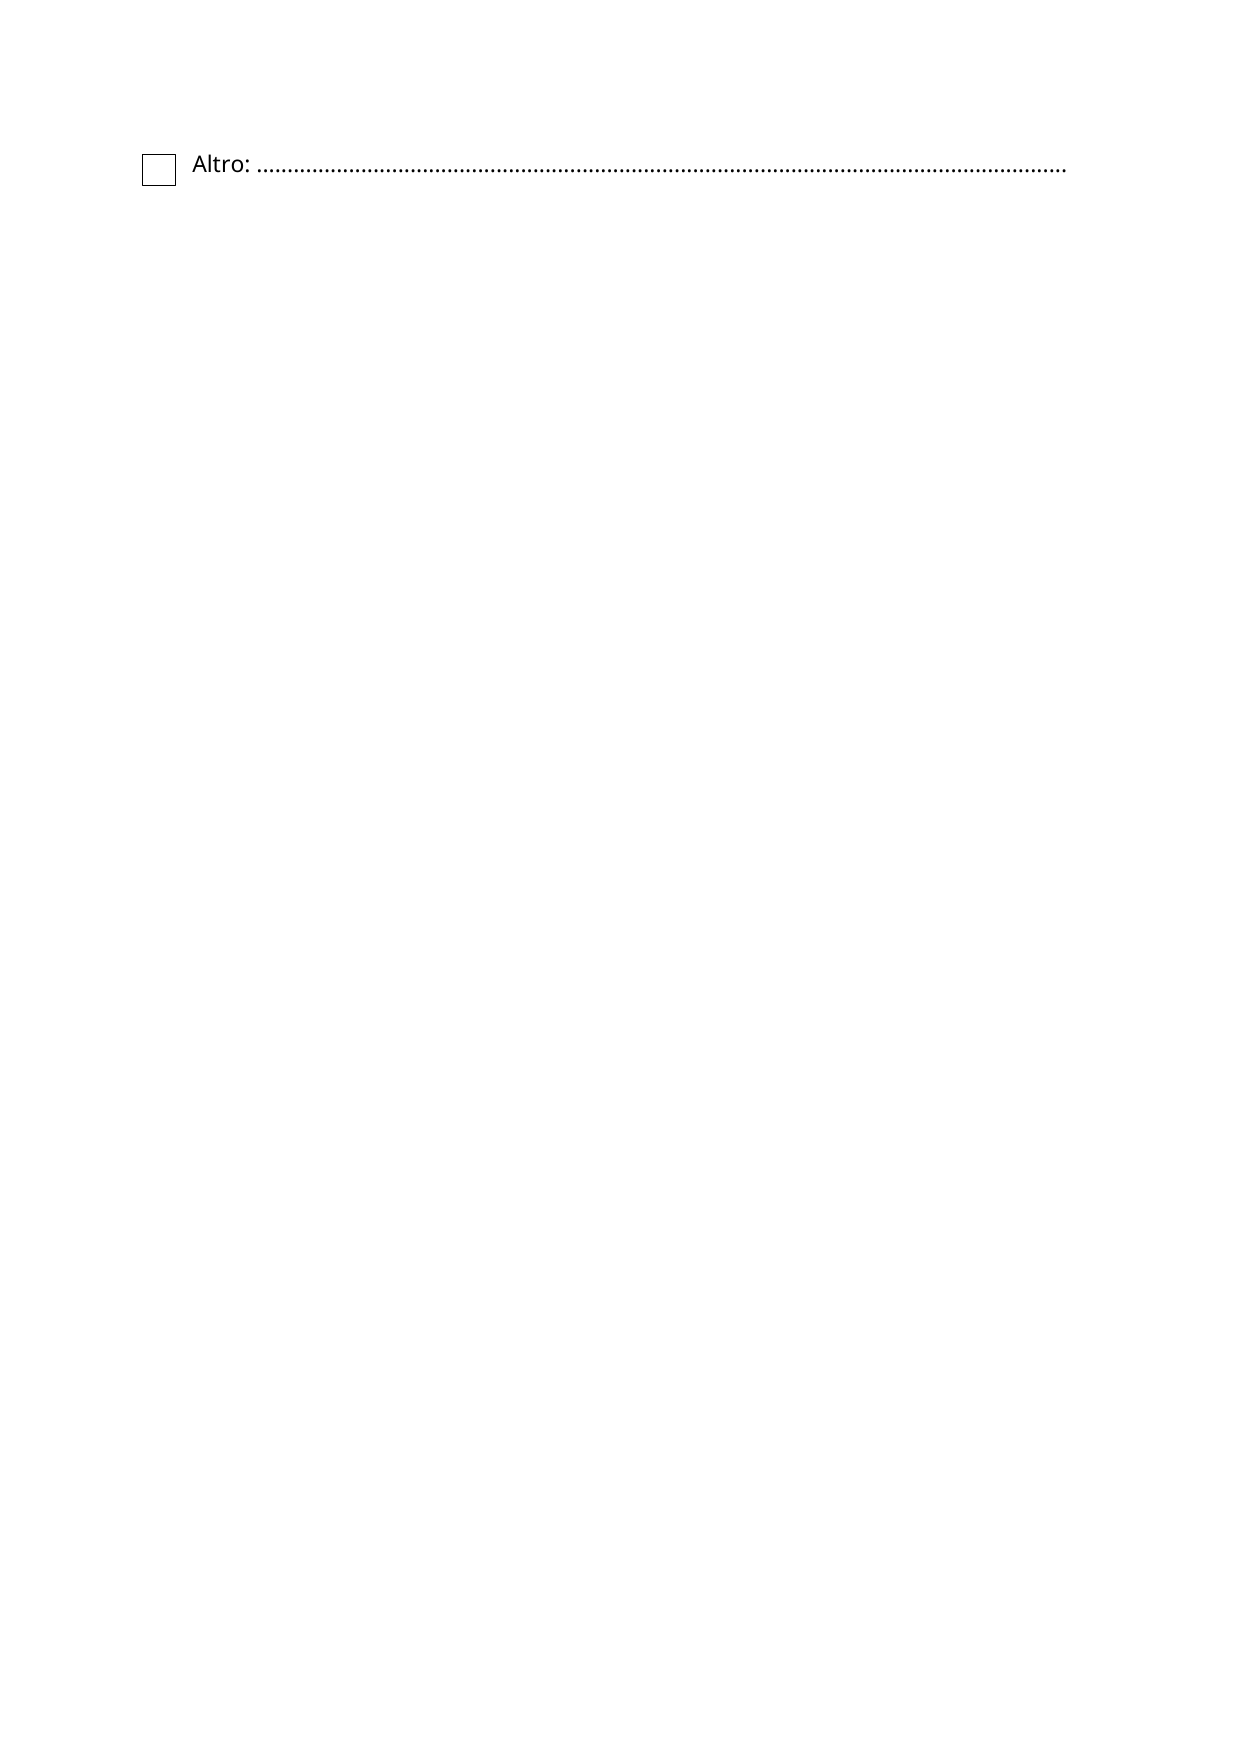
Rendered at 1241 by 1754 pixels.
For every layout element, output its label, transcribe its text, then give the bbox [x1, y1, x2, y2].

text Altro: .................................................................................................................................... [192, 148, 1122, 179]
